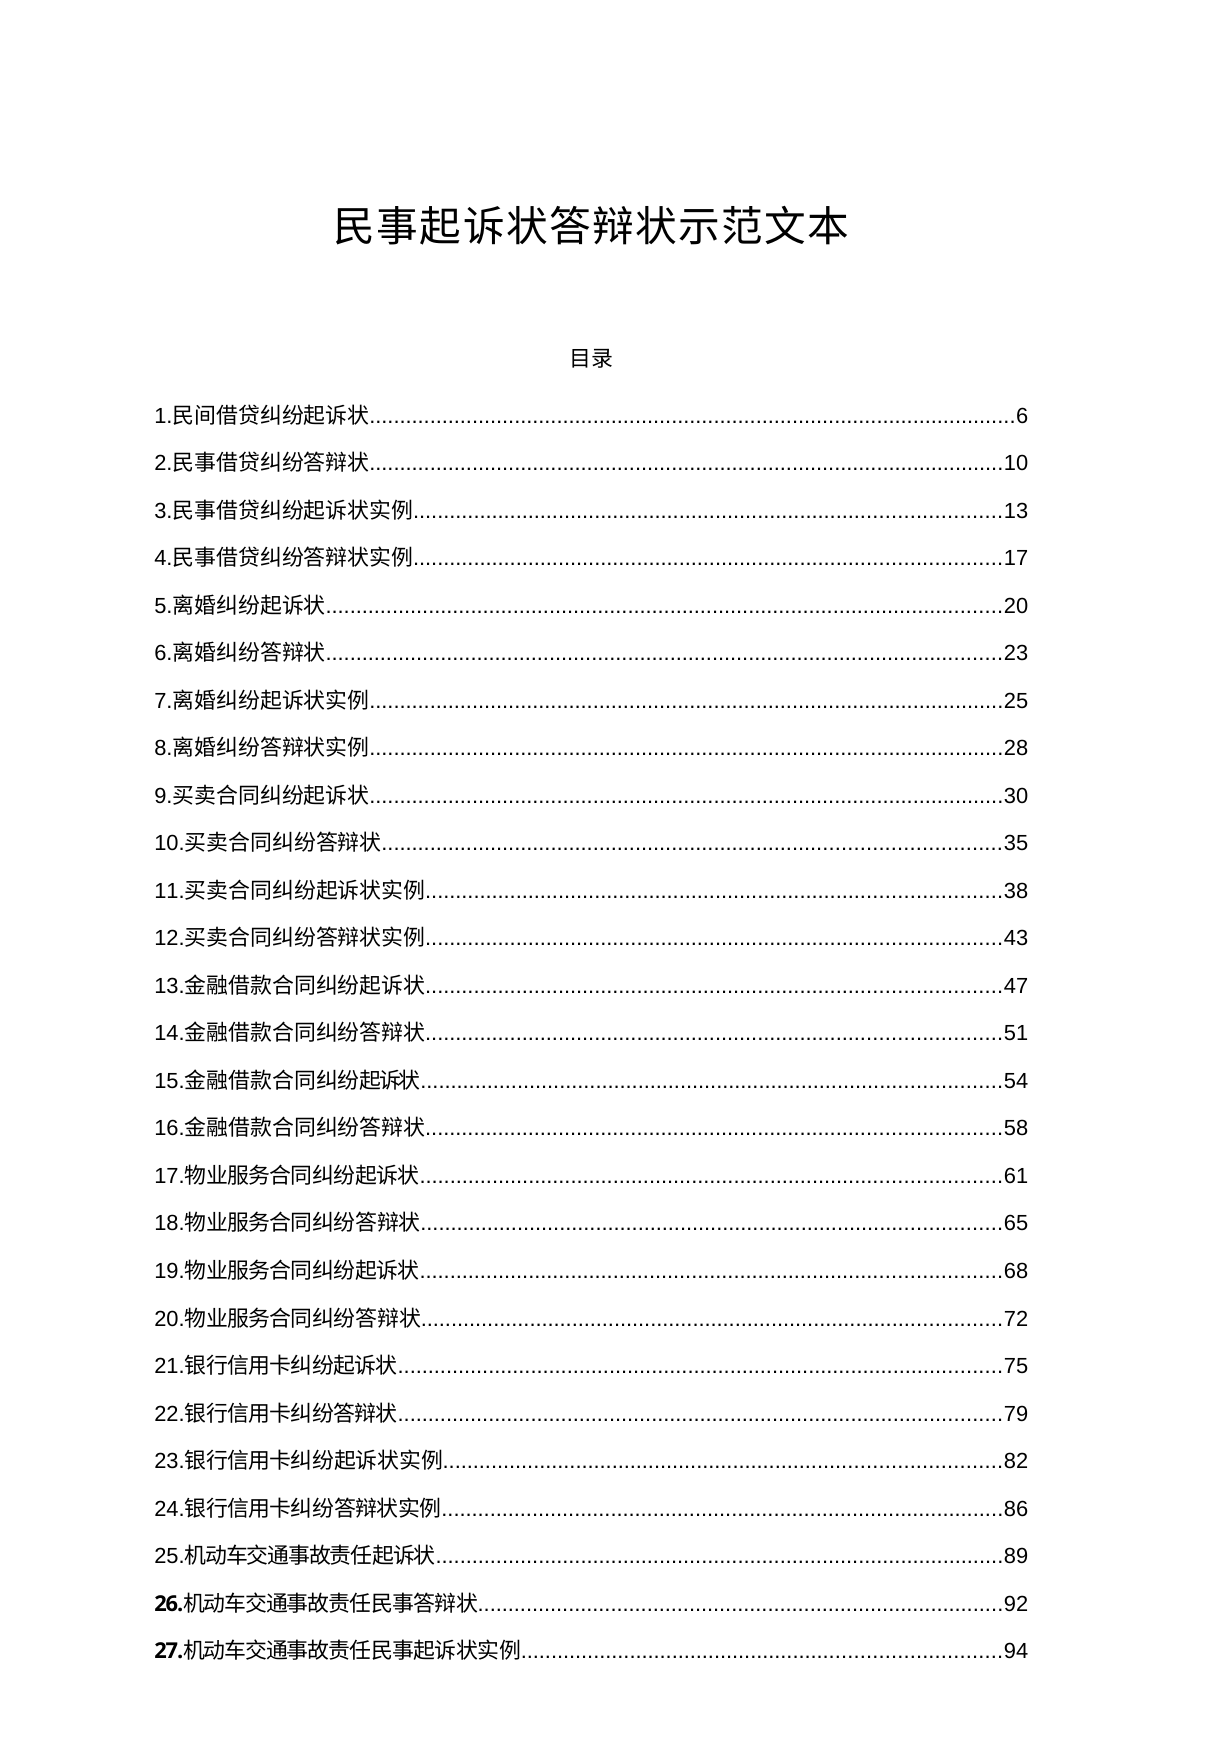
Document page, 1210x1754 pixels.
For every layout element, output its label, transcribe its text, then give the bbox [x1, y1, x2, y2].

text 民事起诉状答辩状示范文本 [333, 227, 1028, 343]
